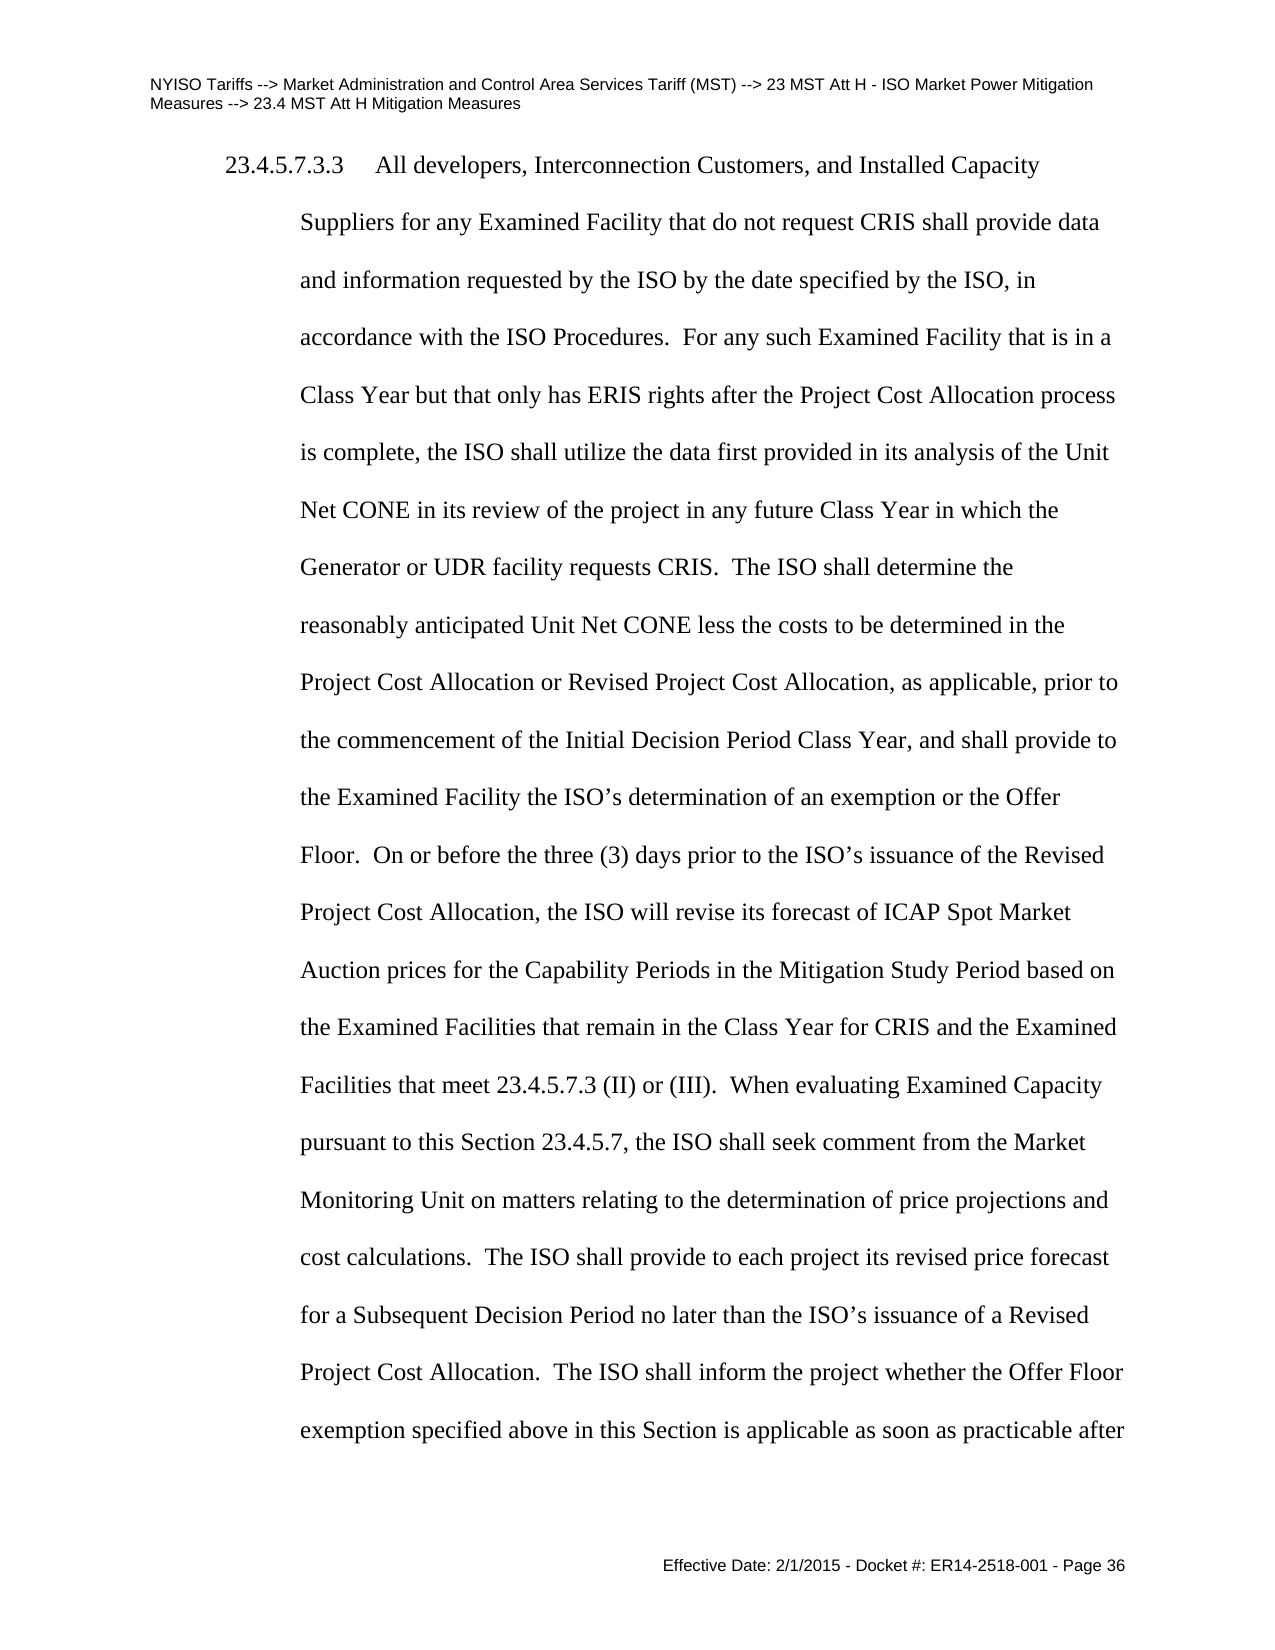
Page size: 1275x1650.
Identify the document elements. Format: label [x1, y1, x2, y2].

text [225, 150, 1125, 1444]
